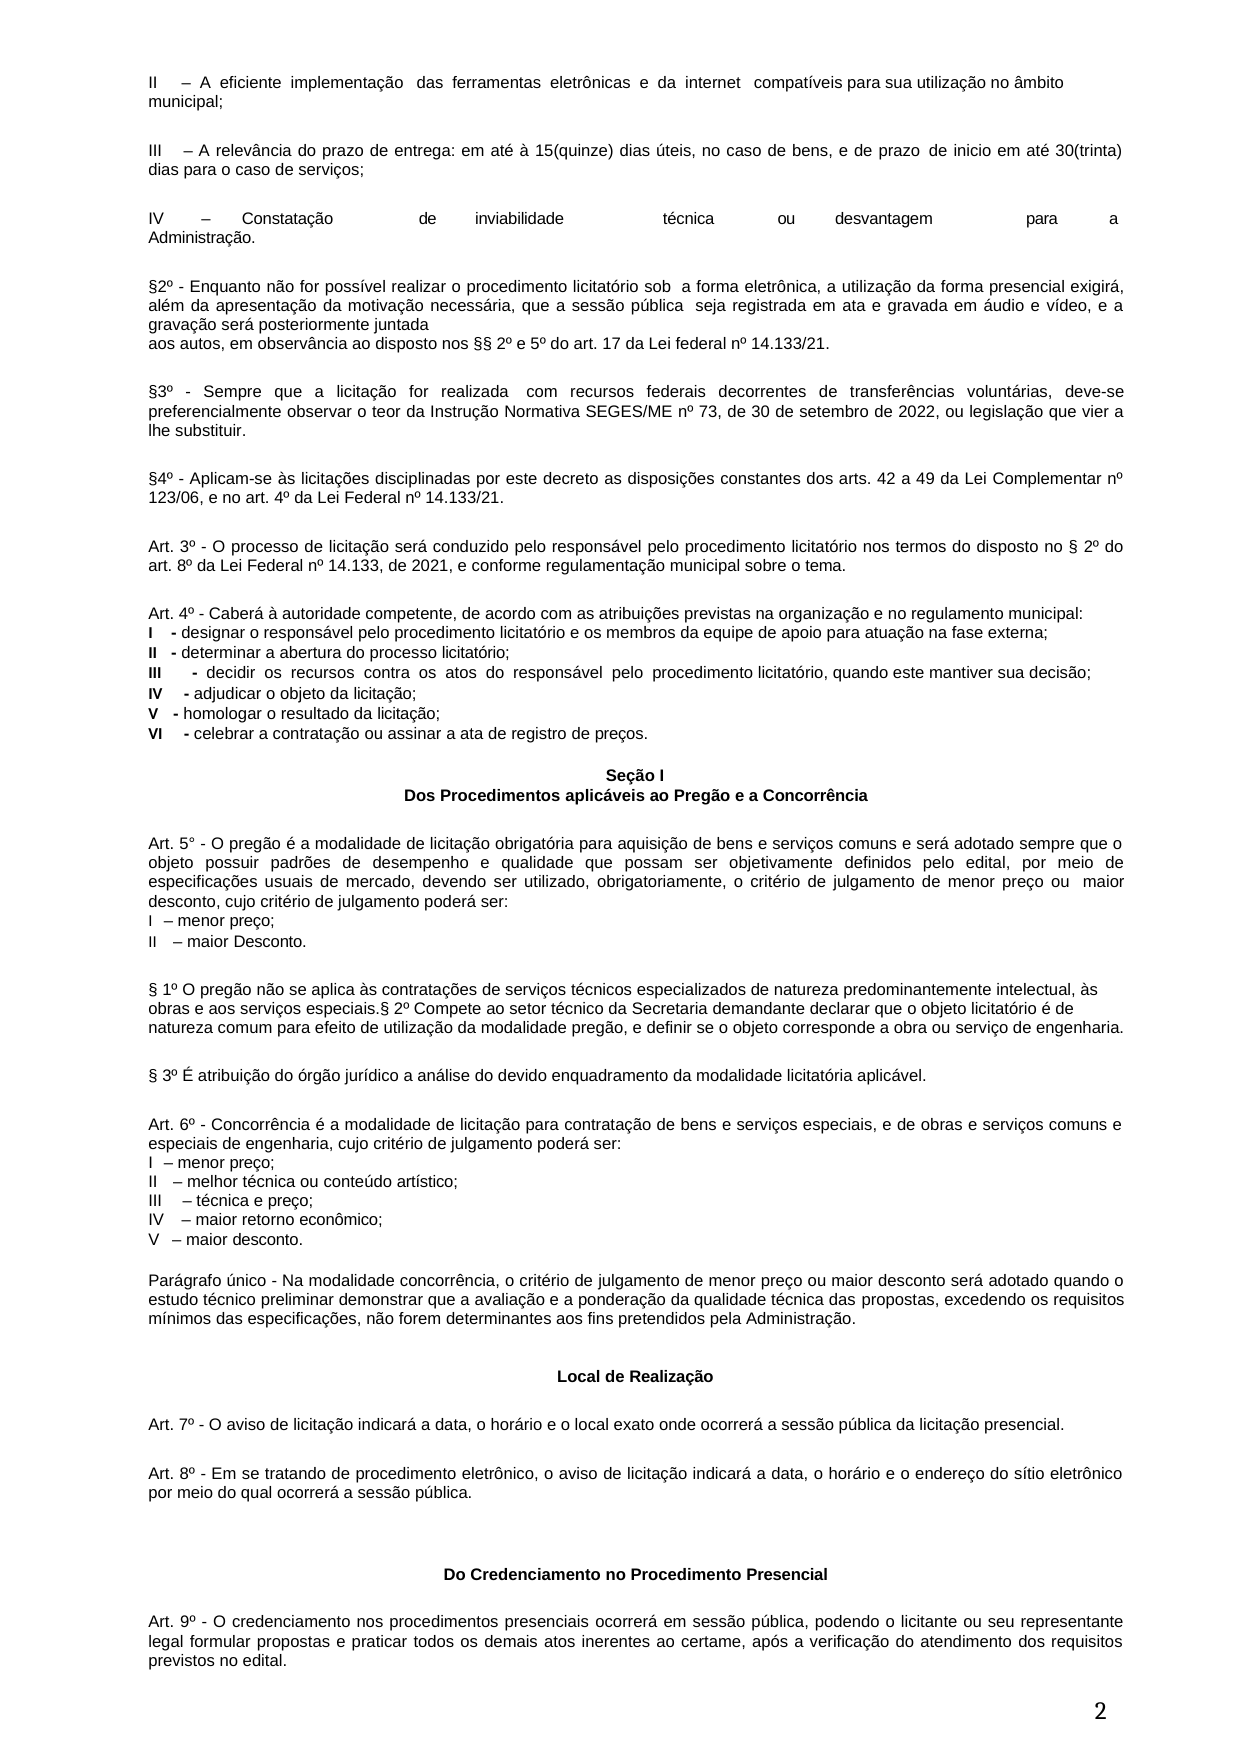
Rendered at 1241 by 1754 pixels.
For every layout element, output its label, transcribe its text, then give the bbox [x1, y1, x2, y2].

list – maior Desconto. [148, 931, 1136, 951]
list – menor preço; [148, 1153, 1136, 1172]
text Art. 4º - Caberá à autoridade competente, de acordo com as atribuições previstas na organização e no regulamento municipal: [148, 604, 1124, 623]
text §2º - Enquanto não for possível realizar o procedimento licitatório sob a forma eletrônica, a utilização da forma presencial exigirá, além da apresentação da motivação necessária, que a sessão pública seja registrada em ata e gravada em áudio e vídeo, e a gravação será posteriormente juntada [148, 276, 1124, 334]
list – maior retorno econômico; [148, 1210, 1136, 1229]
subtitle Local de Realização [160, 1366, 1110, 1386]
text Dos Procedimentos aplicáveis ao Pregão e a Concorrência [160, 785, 1111, 804]
text Art. 9º - O credenciamento nos procedimentos presenciais ocorrerá em sessão pública, podendo o licitante ou seu representante legal formular propostas e praticar todos os demais atos inerentes ao certame, após a verificação do atendimento dos requisitos previstos no edital. [148, 1612, 1124, 1670]
list - celebrar a contratação ou assinar a ata de registro de preços. [148, 724, 1136, 744]
text § 1º O pregão não se aplica às contratações de serviços técnicos especializados de natureza predominantemente intelectual, às obras e aos serviços especiais.§ 2º Compete ao setor técnico da Secretaria demandante declarar que o objeto licitatório é de natureza comum para efeito de utilização da modalidade pregão, e definir se o objeto corresponde a obra ou serviço de engenharia. [148, 979, 1136, 1037]
text §4º - Aplicam-se às licitações disciplinadas por este decreto as disposições constantes dos arts. 42 a 49 da Lei Complementar nº 123/06, e no art. 4º da Lei Federal nº 14.133/21. [148, 468, 1124, 507]
list – técnica e preço; [148, 1191, 1136, 1210]
list – Constatação de inviabilidade técnica ou desvantagem para a Administração. [148, 208, 1124, 247]
list - adjudicar o objeto da licitação; [148, 683, 1136, 703]
list – melhor técnica ou conteúdo artístico; [148, 1172, 1136, 1191]
text Art. 3º - O processo de licitação será conduzido pelo responsável pelo procedimento licitatório nos termos do disposto no § 2º do art. 8º da Lei Federal nº 14.133, de 2021, e conforme regulamentação municipal sobre o tema. [148, 537, 1124, 575]
list - determinar a abertura do processo licitatório; [148, 643, 1124, 663]
text Parágrafo único - Na modalidade concorrência, o critério de julgamento de menor preço ou maior desconto será adotado quando o estudo técnico preliminar demonstrar que a avaliação e a ponderação da qualidade técnica das propostas, excedendo os requisitos mínimos das especificações, não forem determinantes aos fins pretendidos pela Administração. [148, 1271, 1124, 1328]
list – menor preço; [148, 911, 1136, 931]
list – A eficiente implementação das ferramentas eletrônicas e da internet compatíveis para sua utilização no âmbito municipal; [148, 74, 1124, 111]
list - homologar o resultado da licitação; [148, 703, 1136, 724]
text Art. 6º - Concorrência é a modalidade de licitação para contratação de bens e serviços especiais, e de obras e serviços comuns e especiais de engenharia, cujo critério de julgamento poderá ser: [148, 1114, 1123, 1153]
list – A relevância do prazo de entrega: em até à 15(quinze) dias úteis, no caso de bens, e de prazo de inicio em até 30(trinta) dias para o caso de serviços; [148, 140, 1123, 179]
text Art. 8º - Em se tratando de procedimento eletrônico, o aviso de licitação indicará a data, o horário e o endereço do sítio eletrônico por meio do qual ocorrerá a sessão pública. [148, 1464, 1124, 1502]
list - decidir os recursos contra os atos do responsável pelo procedimento licitatório, quando este mantiver sua decisão; [148, 663, 1124, 683]
list – maior desconto. [148, 1229, 1136, 1248]
subtitle Do Credenciamento no Procedimento Presencial [160, 1565, 1111, 1584]
subtitle Seção I [160, 766, 1110, 785]
text §3º - Sempre que a licitação for realizada com recursos federais decorrentes de transferências voluntárias, deve-se preferencialmente observar o teor da Instrução Normativa SEGES/ME nº 73, de 30 de setembro de 2022, ou legislação que vier a lhe substituir. [148, 382, 1125, 440]
text Art. 5° - O pregão é a modalidade de licitação obrigatória para aquisição de bens e serviços comuns e será adotado sempre que o objeto possuir padrões de desempenho e qualidade que possam ser objetivamente definidos pelo edital, por meio de especificações usuais de mercado, devendo ser utilizado, obrigatoriamente, o critério de julgamento de menor preço ou maior desconto, cujo critério de julgamento poderá ser: [148, 834, 1124, 911]
text aos autos, em observância ao disposto nos §§ 2º e 5º do art. 17 da Lei federal nº 14.133/21. [148, 334, 1122, 353]
text § 3º É atribuição do órgão jurídico a análise do devido enquadramento da modalidade licitatória aplicável. [148, 1065, 1136, 1084]
list - designar o responsável pelo procedimento licitatório e os membros da equipe de apoio para atuação na fase externa; [148, 623, 1124, 643]
text Art. 7º - O aviso de licitação indicará a data, o horário e o local exato onde ocorrerá a sessão pública da licitação presencial. [148, 1415, 1123, 1434]
